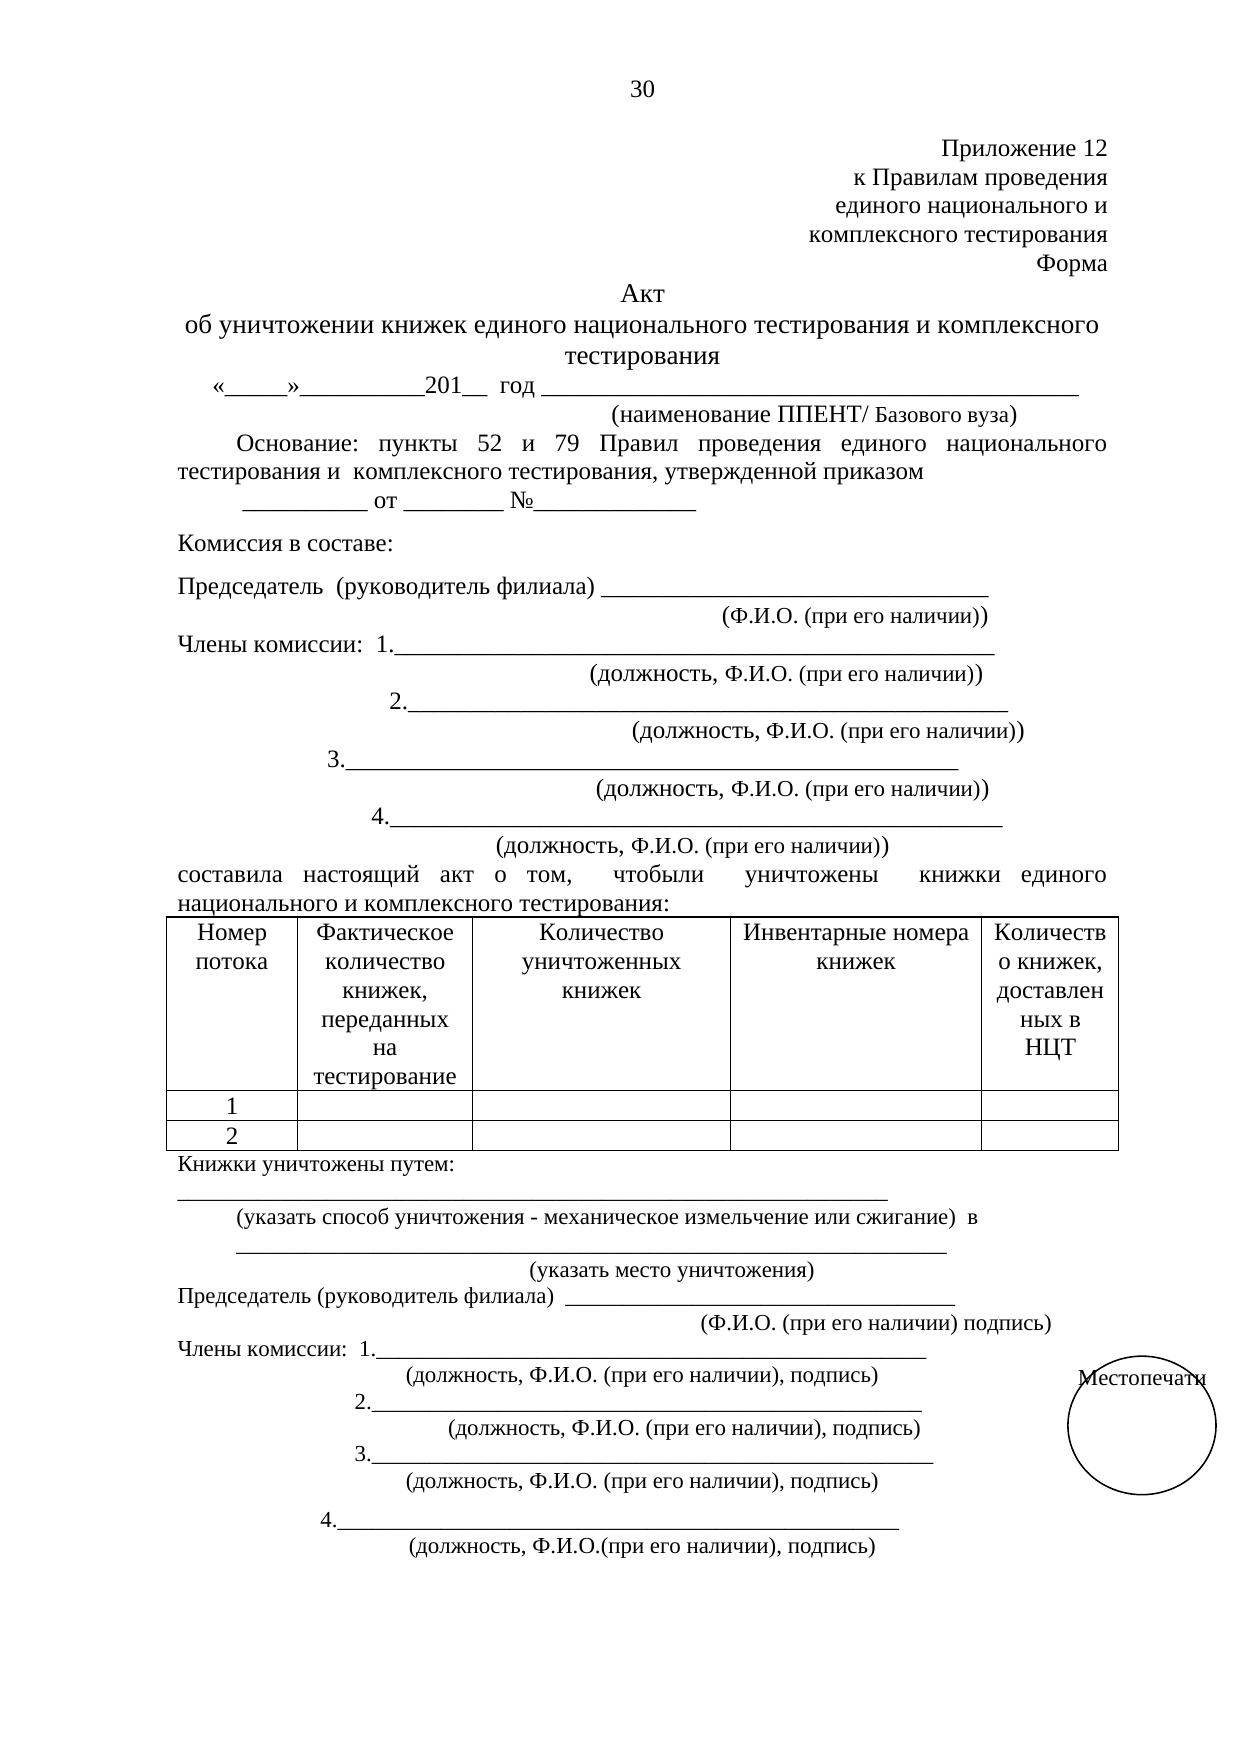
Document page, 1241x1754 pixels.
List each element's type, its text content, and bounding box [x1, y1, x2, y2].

text (Ф.И.О. (при его наличии) подпись) [177, 1309, 1107, 1335]
text Форма [738, 248, 1107, 277]
table_cell [473, 1121, 730, 1149]
text об уничтожении книжек единого национального тестирования и комплексного тестирования [177, 308, 1107, 370]
text 3._________________________________________________ [177, 1440, 1080, 1467]
text (наименование ППЕНТ/ Базового вуза) [177, 399, 1107, 428]
table_cell [473, 1091, 730, 1120]
text (должность, Ф.И.О. (при его наличии)) [177, 715, 1107, 744]
text (должность, Ф.И.О. (при его наличии), подпись) [177, 1361, 1107, 1388]
text Председатель (руководитель филиала) _______________________________ [177, 571, 1107, 600]
text Книжки уничтожены путем: [177, 1151, 1107, 1177]
text (должность, Ф.И.О. (при его наличии)) [177, 658, 1107, 686]
text Председатель (руководитель филиала) __________________________________ [177, 1282, 1107, 1309]
text Основание: пункты 52 и 79 Правил проведения единого национального тестирования и комплексного тестирования, утвержденной приказом [177, 428, 1107, 485]
text Члены комиссии: 1.________________________________________________ [177, 1335, 1107, 1361]
text к Правилам проведения [738, 162, 1107, 190]
table_cell [298, 1121, 472, 1149]
text 2.________________________________________________ [177, 1388, 1078, 1414]
table_header Номер потока [167, 918, 297, 1090]
text Акт [177, 277, 1107, 308]
text 2.________________________________________________ [177, 686, 1107, 715]
text (должность, Ф.И.О. (при его наличии)) [177, 773, 1107, 801]
text 4._________________________________________________ [177, 1506, 1107, 1533]
text 3._________________________________________________ [177, 744, 1107, 773]
text (должность, Ф.И.О.(при его наличии), подпись) [177, 1533, 1107, 1559]
table_cell 2 [167, 1121, 297, 1149]
table_header Количество уничтоженных книжек [473, 918, 730, 1090]
text (должность, Ф.И.О. (при его наличии), подпись) [177, 1467, 1107, 1493]
text Члены комиссии: 1.________________________________________________ [177, 629, 1107, 658]
table_cell [731, 1121, 981, 1149]
text составила настоящий акт о том, чтобыли уничтожены книжки единого национального и комплексного тестирования: [177, 859, 1107, 916]
text __________ от ________ №_____________ [177, 485, 1107, 514]
text ______________________________________________________________ [177, 1229, 1107, 1256]
text ______________________________________________________________ [177, 1177, 1107, 1203]
text 4._________________________________________________ [177, 801, 1107, 830]
text Комиссия в составе: [177, 528, 1107, 557]
table_cell [982, 1091, 1118, 1120]
text (должность, Ф.И.О. (при его наличии), подпись) [177, 1414, 1068, 1440]
table_cell [731, 1091, 981, 1120]
table_header Фактическое количество книжек, переданных на тестирование [298, 918, 472, 1090]
text «_____»__________201__ год ___________________________________________ [177, 370, 1107, 399]
table_cell 1 [167, 1091, 297, 1120]
text Приложение 12 [738, 133, 1107, 162]
text единого национального и комплексного тестирования [738, 190, 1107, 248]
text (Ф.И.О. (при его наличии)) [177, 600, 1107, 629]
table_cell [982, 1121, 1118, 1149]
text (должность, Ф.И.О. (при его наличии)) [177, 830, 1107, 859]
table_header Количество книжек, доставленных в НЦТ [982, 918, 1118, 1090]
text (указать способ уничтожения - механическое измельчение или сжигание) в [177, 1203, 1107, 1229]
table_header Инвентарные номера книжек [731, 918, 981, 1090]
table_cell [298, 1091, 472, 1120]
text (указать место уничтожения) [177, 1256, 1107, 1282]
